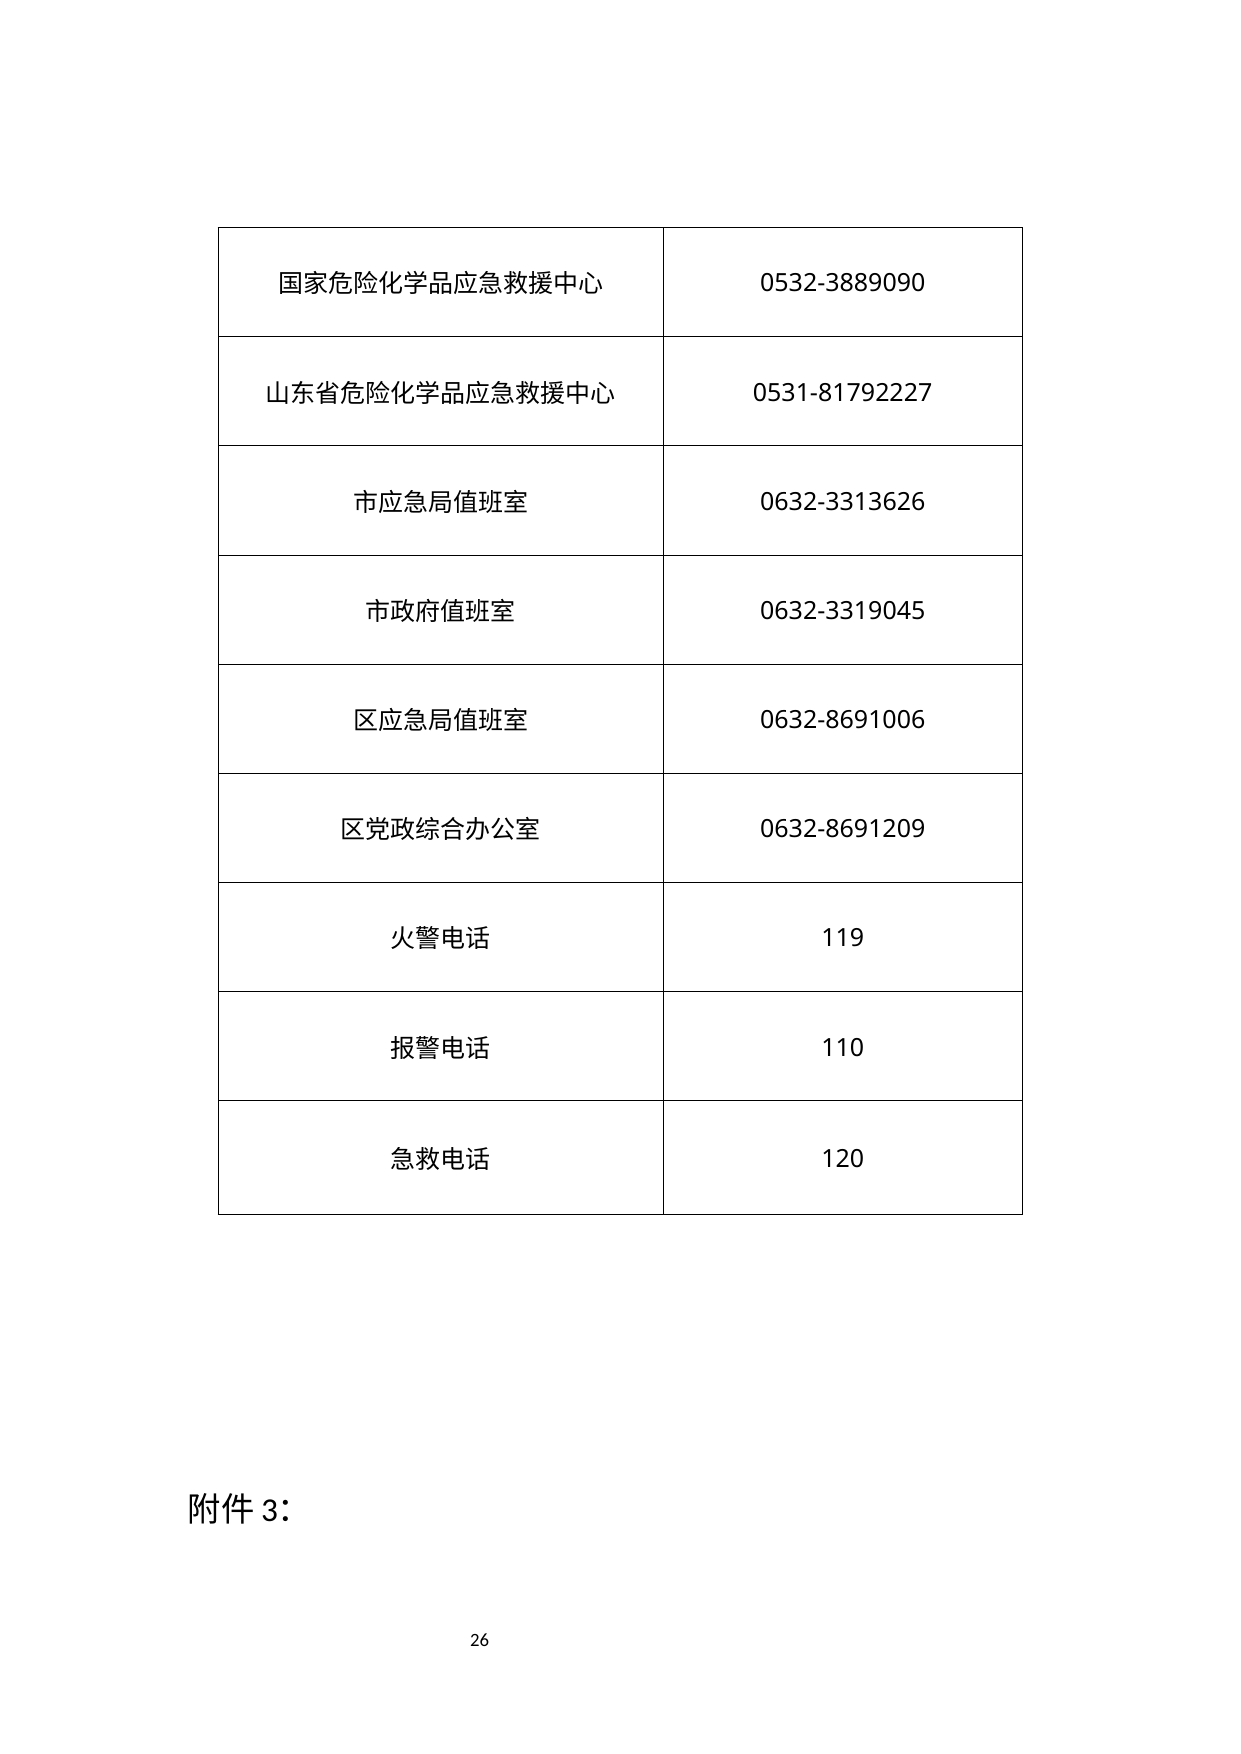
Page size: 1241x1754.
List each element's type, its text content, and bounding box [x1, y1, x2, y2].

table_cell 0632-3313626 [664, 446, 1022, 554]
table_cell 报警电话 [219, 992, 663, 1100]
table_cell 0632-8691209 [664, 774, 1022, 882]
table_cell 0632-3319045 [664, 556, 1022, 664]
table_cell 火警电话 [219, 883, 663, 991]
table_cell 120 [664, 1101, 1022, 1213]
table_cell 山东省危险化学品应急救援中心 [219, 337, 663, 445]
table_cell 急救电话 [219, 1101, 663, 1213]
table_cell 0531-81792227 [664, 337, 1022, 445]
table_cell 区应急局值班室 [219, 665, 663, 773]
table_cell 110 [664, 992, 1022, 1100]
table_header 国家危险化学品应急救援中心 [219, 228, 663, 336]
table_cell 市政府值班室 [219, 556, 663, 664]
table_cell 119 [664, 883, 1022, 991]
table_cell 市应急局值班室 [219, 446, 663, 554]
table_cell 区党政综合办公室 [219, 774, 663, 882]
table_cell 0632-8691006 [664, 665, 1022, 773]
table_header 0532-3889090 [664, 228, 1022, 336]
text 附件3： [187, 1474, 1053, 1539]
